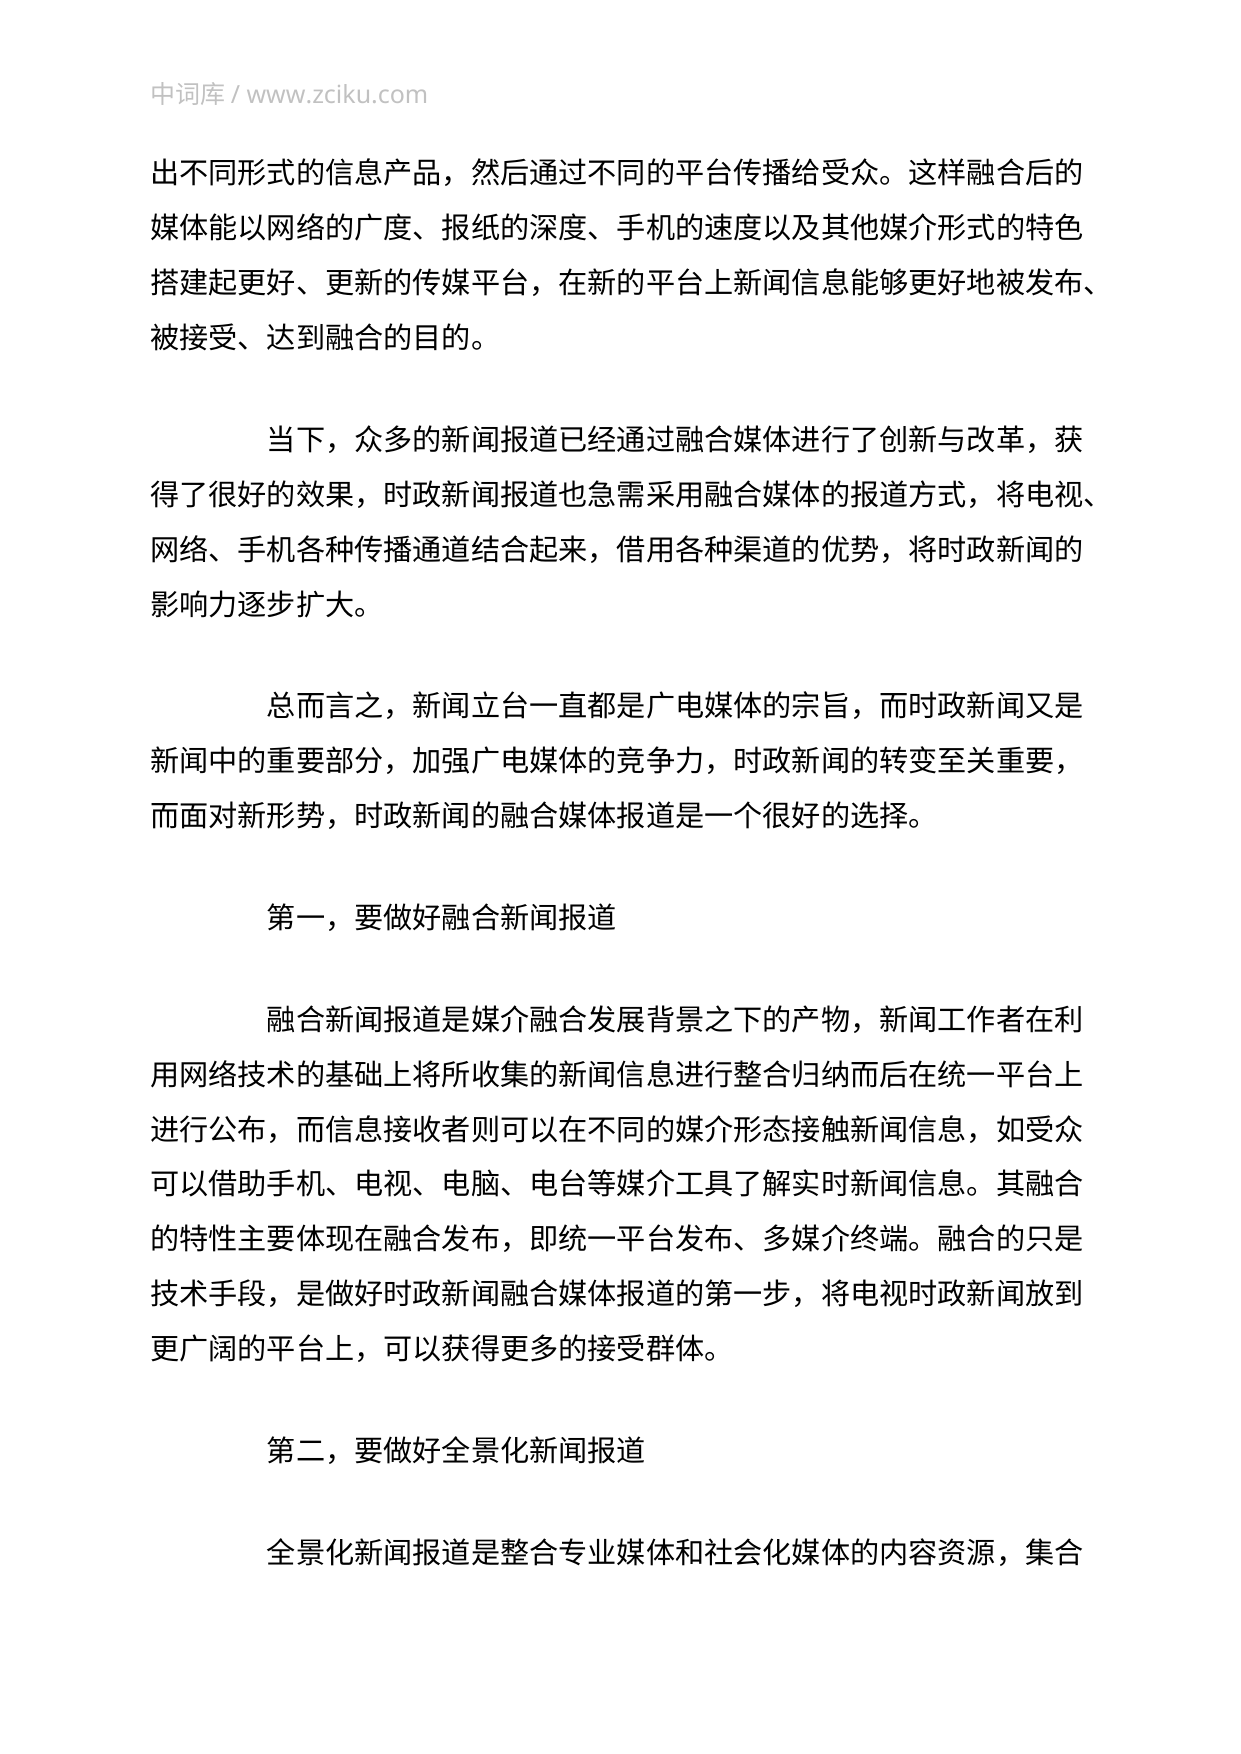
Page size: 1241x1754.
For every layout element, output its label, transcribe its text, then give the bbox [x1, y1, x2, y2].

text 第二，要做好全景化新闻报道 [150, 1427, 1090, 1470]
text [150, 150, 1090, 357]
text 当下，众多的新闻报道已经通过融合媒体进行了创新与改革，获得了很好的效果，时政新闻报道也急需采用融合媒体的报道方式，将电视、网络、手机各种传播通道结合起来，借用各种渠道的优势，将时政新闻的影响力逐步扩大。 [150, 416, 1090, 623]
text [150, 1529, 1090, 1571]
text 总而言之，新闻立台一直都是广电媒体的宗旨，而时政新闻又是新闻中的重要部分，加强广电媒体的竞争力，时政新闻的转变至关重要，而面对新形势，时政新闻的融合媒体报道是一个很好的选择。 [150, 683, 1090, 835]
text 融合新闻报道是媒介融合发展背景之下的产物，新闻工作者在利用网络技术的基础上将所收集的新闻信息进行整合归纳而后在统一平台上进行公布，而信息接收者则可以在不同的媒介形态接触新闻信息，如受众可以借助手机、电视、电脑、电台等媒介工具了解实时新闻信息。其融合的特性主要体现在融合发布，即统一平台发布、多媒介终端。融合的只是技术手段，是做好时政新闻融合媒体报道的第一步，将电视时政新闻放到更广阔的平台上，可以获得更多的接受群体。 [150, 996, 1090, 1368]
text 第一，要做好融合新闻报道 [150, 894, 1090, 937]
